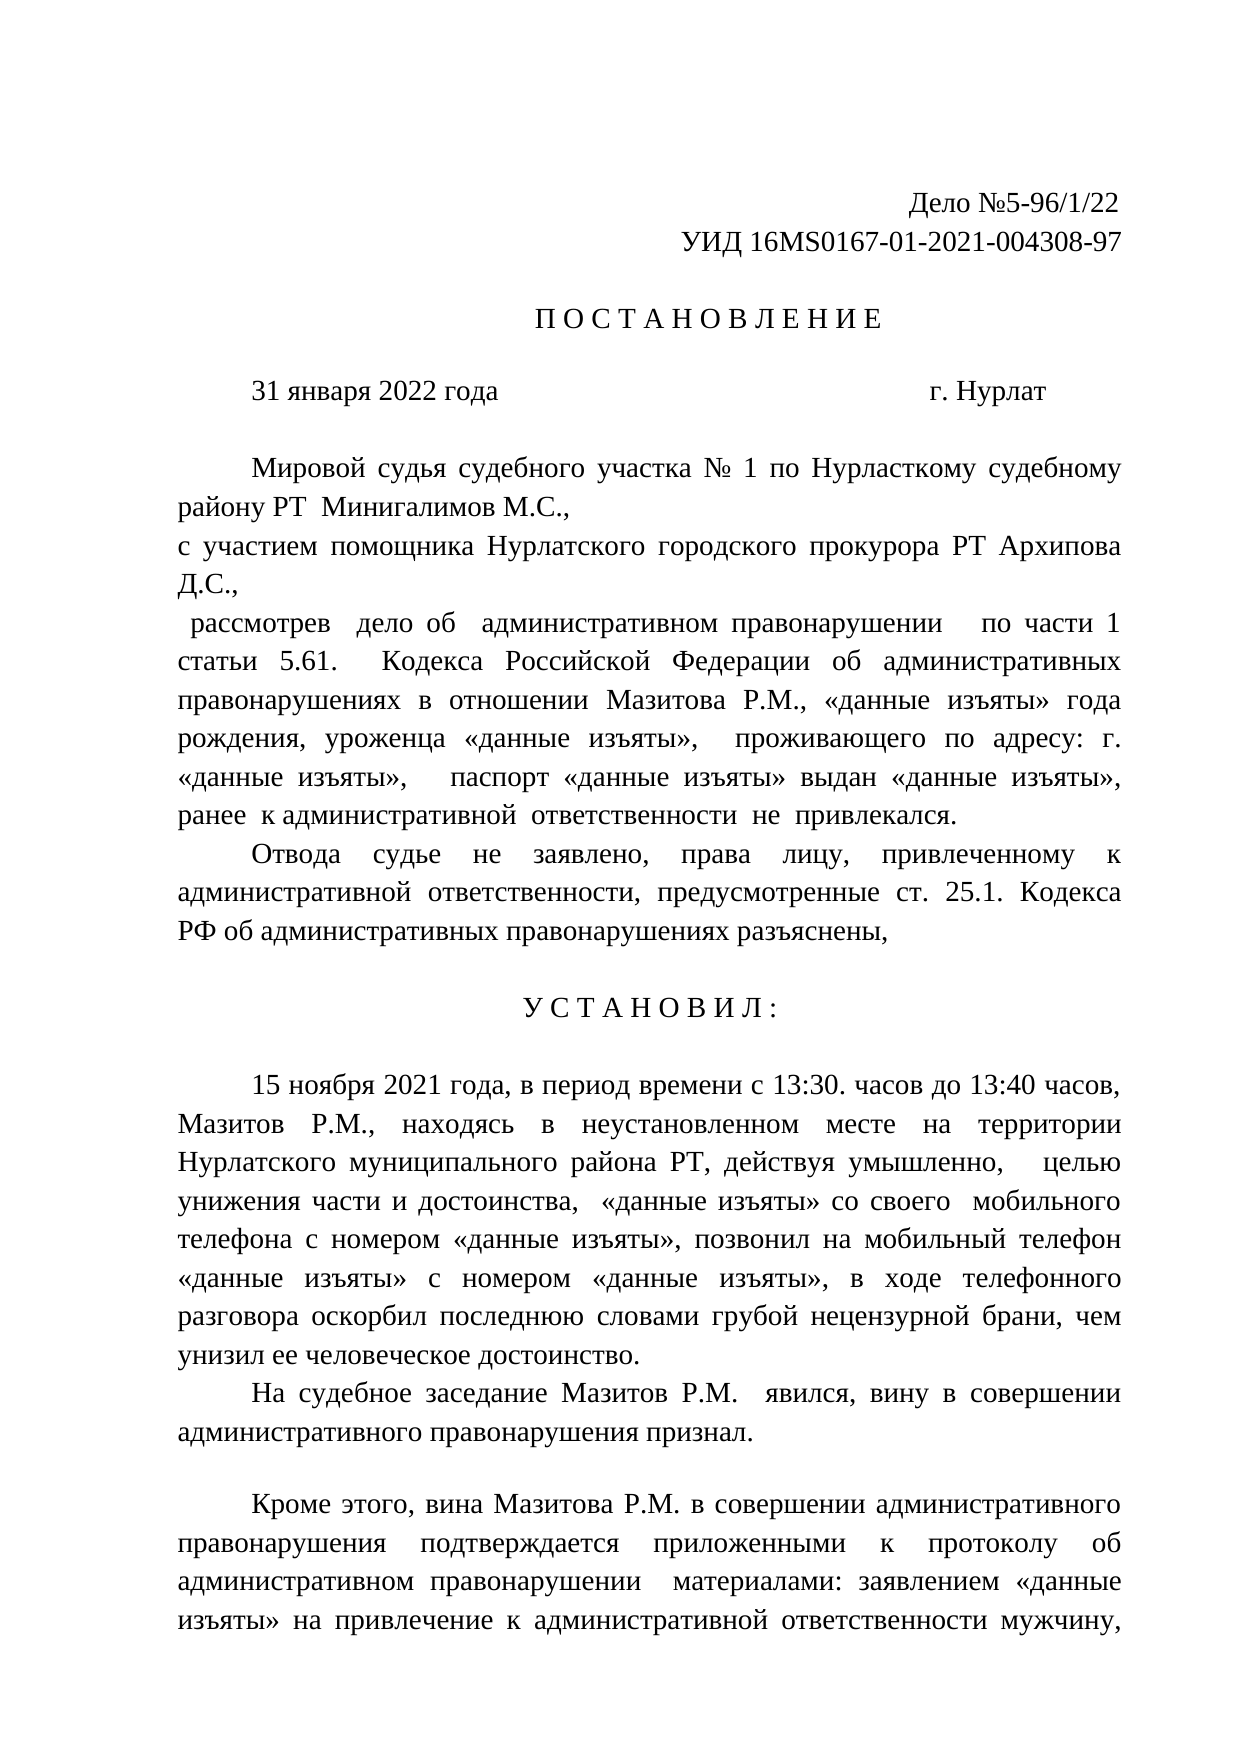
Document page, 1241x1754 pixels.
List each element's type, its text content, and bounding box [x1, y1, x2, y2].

text с участием помощника Нурлатского городского прокурора РТ Архипова Д.С., [177, 528, 1122, 600]
text 31 января 2022 года г. Нурлат [177, 373, 1122, 407]
text На судебное заседание Мазитов Р.М. явился, вину в совершении административного правонарушения признал. [177, 1376, 1122, 1448]
text УИД 16MS0167-01-2021-004308-97 П О С Т А Н О В Л Е Н И Е [177, 224, 1122, 335]
text Мировой судья судебного участка № 1 по Нурласткому судебному району РТ Минигалимов М.С., [177, 451, 1122, 523]
text рассмотрев дело об административном правонарушении по части 1 статьи 5.61. Кодекса Российской Федерации об административных правонарушениях в отношении Мазитова Р.М., «данные изъяты» года рождения, уроженца «данные изъяты», проживающего по адресу: г. «данные изъяты», паспорт «данные изъяты» выдан «данные изъяты», ранее к административной ответственности не привлекался. [177, 605, 1122, 831]
text Дело №5-96/1/22 [177, 186, 1122, 219]
text У С Т А Н О В И Л : [177, 990, 1122, 1024]
text Отвода судье не заявлено, права лицу, привлеченному к административной ответственности, предусмотренные ст. 25.1. Кодекса РФ об административных правонарушениях разъяснены, [177, 836, 1122, 947]
text 15 ноября 2021 года, в период времени с 13:30. часов до 13:40 часов, Мазитов Р.М., находясь в неустановленном месте на территории Нурлатского муниципального района РТ, действуя умышленно, целью унижения части и достоинства, «данные изъяты» со своего мобильного телефона с номером «данные изъяты», позвонил на мобильный телефон «данные изъяты» с номером «данные изъяты», в ходе телефонного разговора оскорбил последнюю словами грубой нецензурной брани, чем унизил ее человеческое достоинство. [177, 1067, 1122, 1371]
